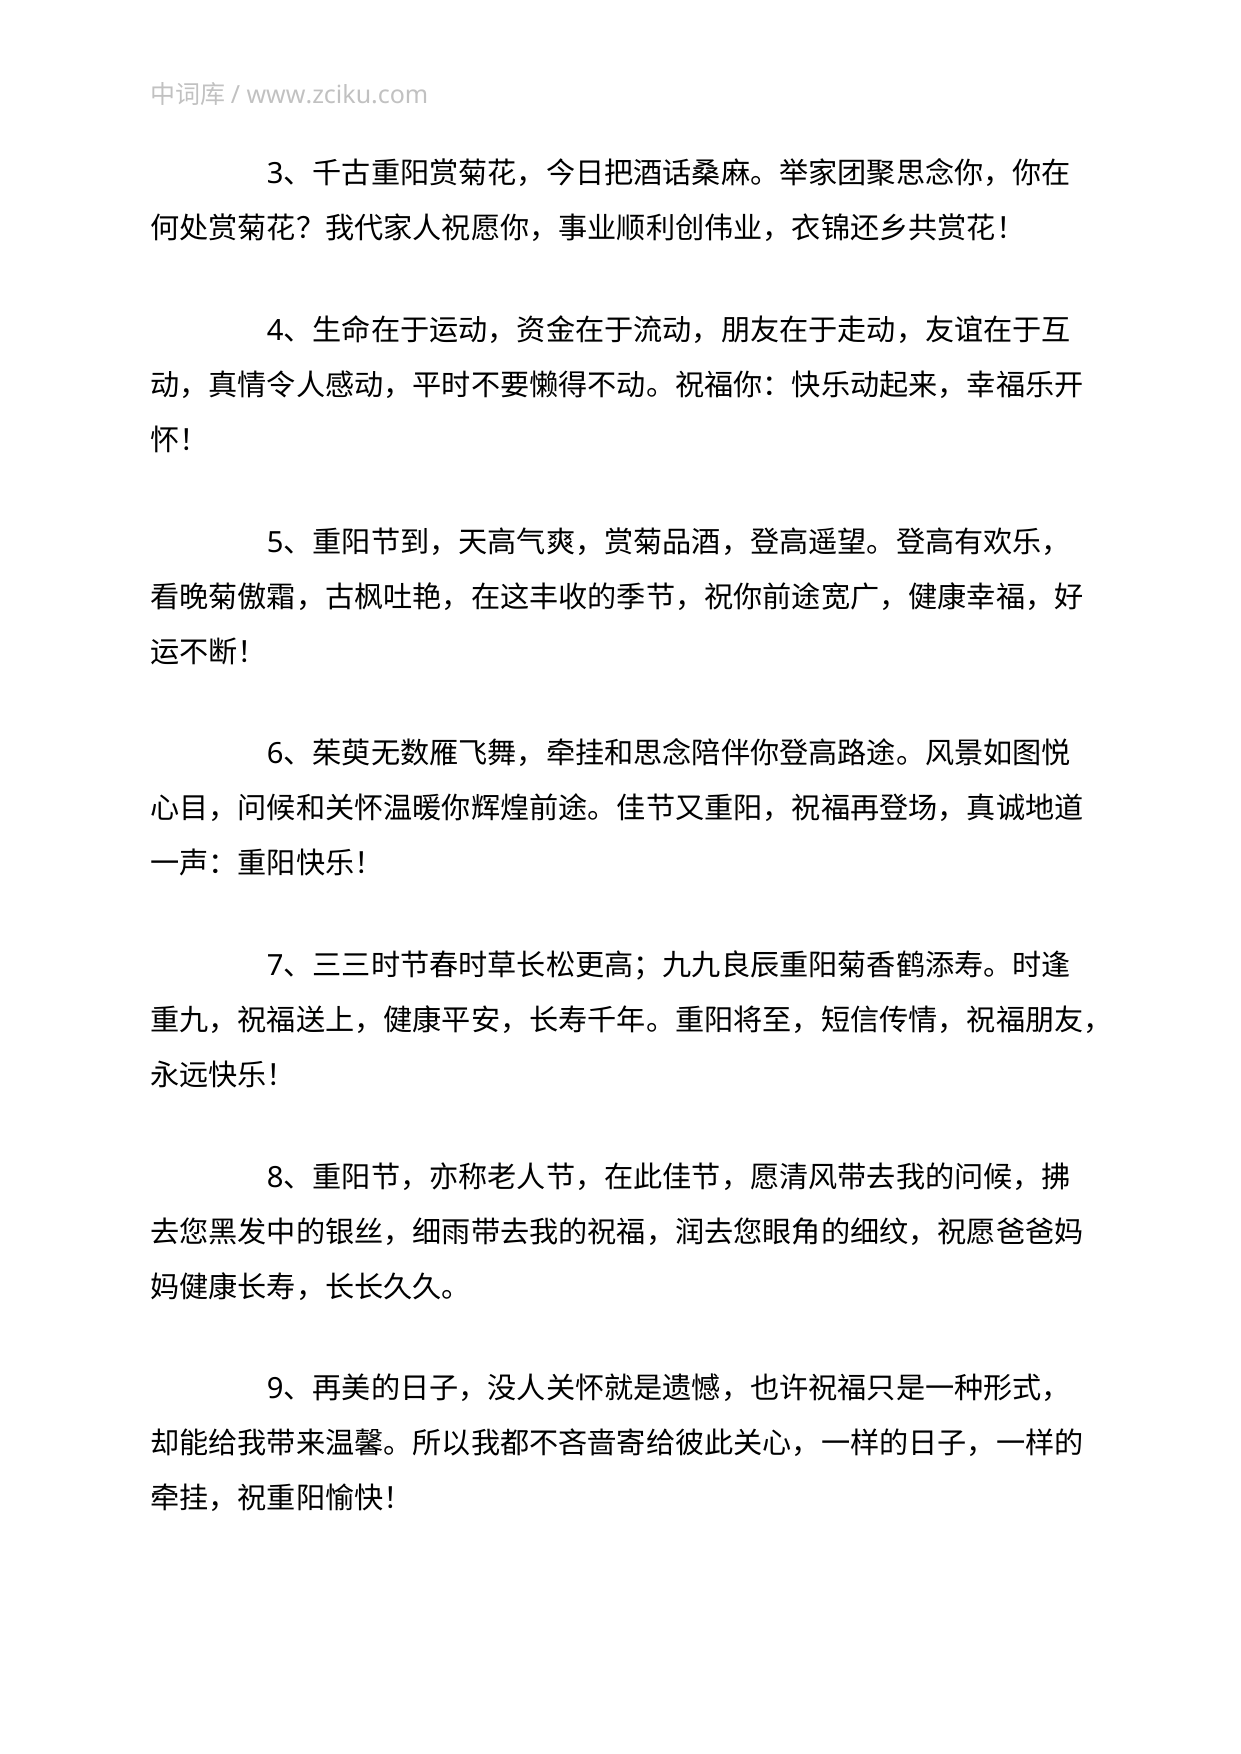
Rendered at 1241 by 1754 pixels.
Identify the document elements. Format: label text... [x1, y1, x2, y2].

text 6、茱萸无数雁飞舞，牵挂和思念陪伴你登高路途。风景如图悦心目，问候和关怀温暖你辉煌前途。佳节又重阳，祝福再登场，真诚地道一声：重阳快乐！ [150, 730, 1090, 882]
text 3、千古重阳赏菊花，今日把酒话桑麻。举家团聚思念你，你在何处赏菊花？我代家人祝愿你，事业顺利创伟业，衣锦还乡共赏花！ [150, 150, 1090, 247]
text 8、重阳节，亦称老人节，在此佳节，愿清风带去我的问候，拂去您黑发中的银丝，细雨带去我的祝福，润去您眼角的细纹，祝愿爸爸妈妈健康长寿，长长久久。 [150, 1153, 1090, 1306]
text 4、生命在于运动，资金在于流动，朋友在于走动，友谊在于互动，真情令人感动，平时不要懒得不动。祝福你：快乐动起来，幸福乐开怀！ [150, 307, 1090, 459]
text 7、三三时节春时草长松更高；九九良辰重阳菊香鹤添寿。时逢重九，祝福送上，健康平安，长寿千年。重阳将至，短信传情，祝福朋友，永远快乐！ [150, 942, 1090, 1094]
text 9、再美的日子，没人关怀就是遗憾，也许祝福只是一种形式，却能给我带来温馨。所以我都不吝啬寄给彼此关心，一样的日子，一样的牵挂，祝重阳愉快！ [150, 1365, 1090, 1517]
text 5、重阳节到，天高气爽，赏菊品酒，登高遥望。登高有欢乐，看晚菊傲霜，古枫吐艳，在这丰收的季节，祝你前途宽广，健康幸福，好运不断！ [150, 518, 1090, 671]
